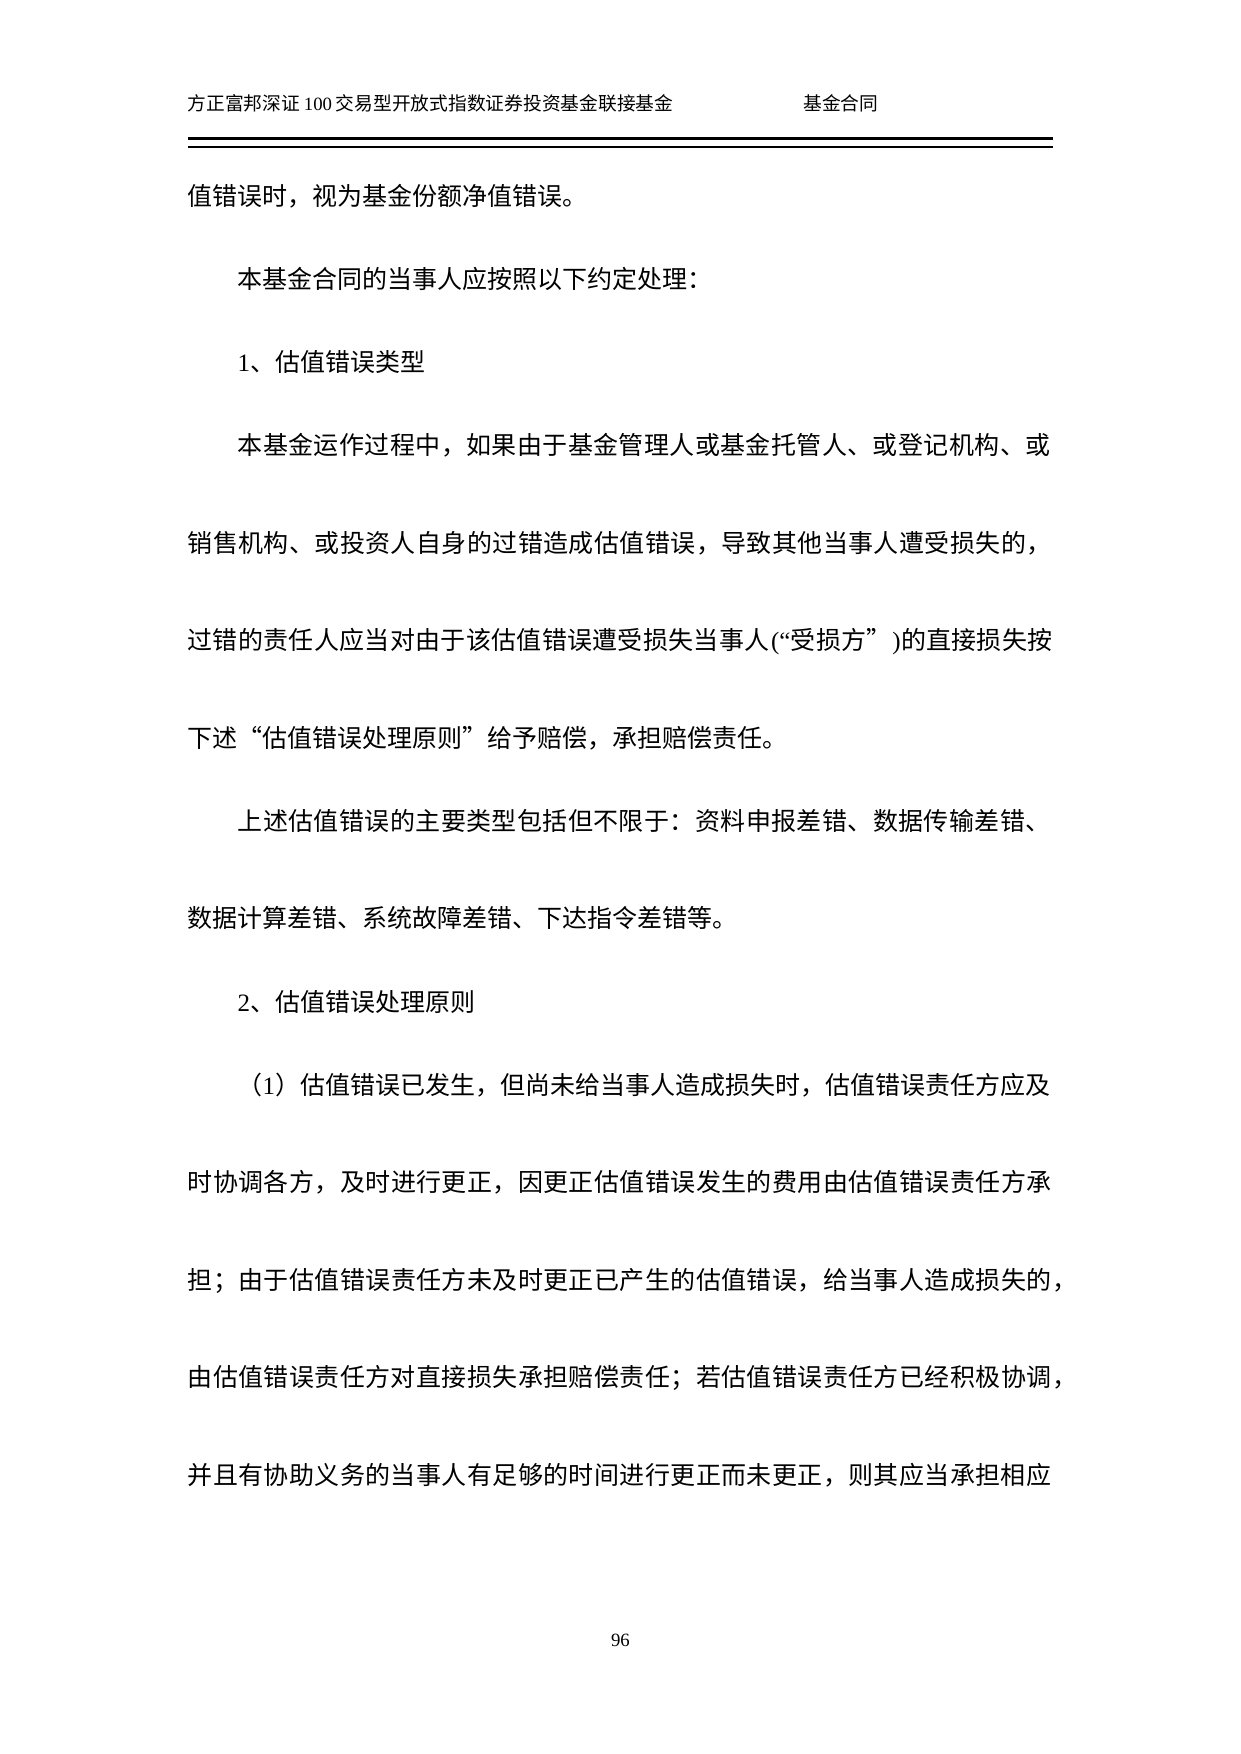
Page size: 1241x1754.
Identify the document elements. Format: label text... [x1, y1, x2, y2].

text 本基金合同的当事人应按照以下约定处理： [187, 245, 1053, 310]
text 本基金运作过程中，如果由于基金管理人或基金托管人、或登记机构、或销售机构、或投资人自身的过错造成估值错误，导致其他当事人遭受损失的，过错的责任人应当对由于该估值错误遭受损失当事人(“受损方”)的直接损失按下述“估值错误处理原则”给予赔偿，承担赔偿责任。 [187, 411, 1053, 769]
text 1、估值错误类型 [187, 328, 1053, 393]
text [187, 162, 1053, 227]
text 上述估值错误的主要类型包括但不限于：资料申报差错、数据传输差错、数据计算差错、系统故障差错、下达指令差错等。 [187, 787, 1053, 949]
text 2、估值错误处理原则 [187, 968, 1053, 1033]
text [187, 1051, 1053, 1506]
